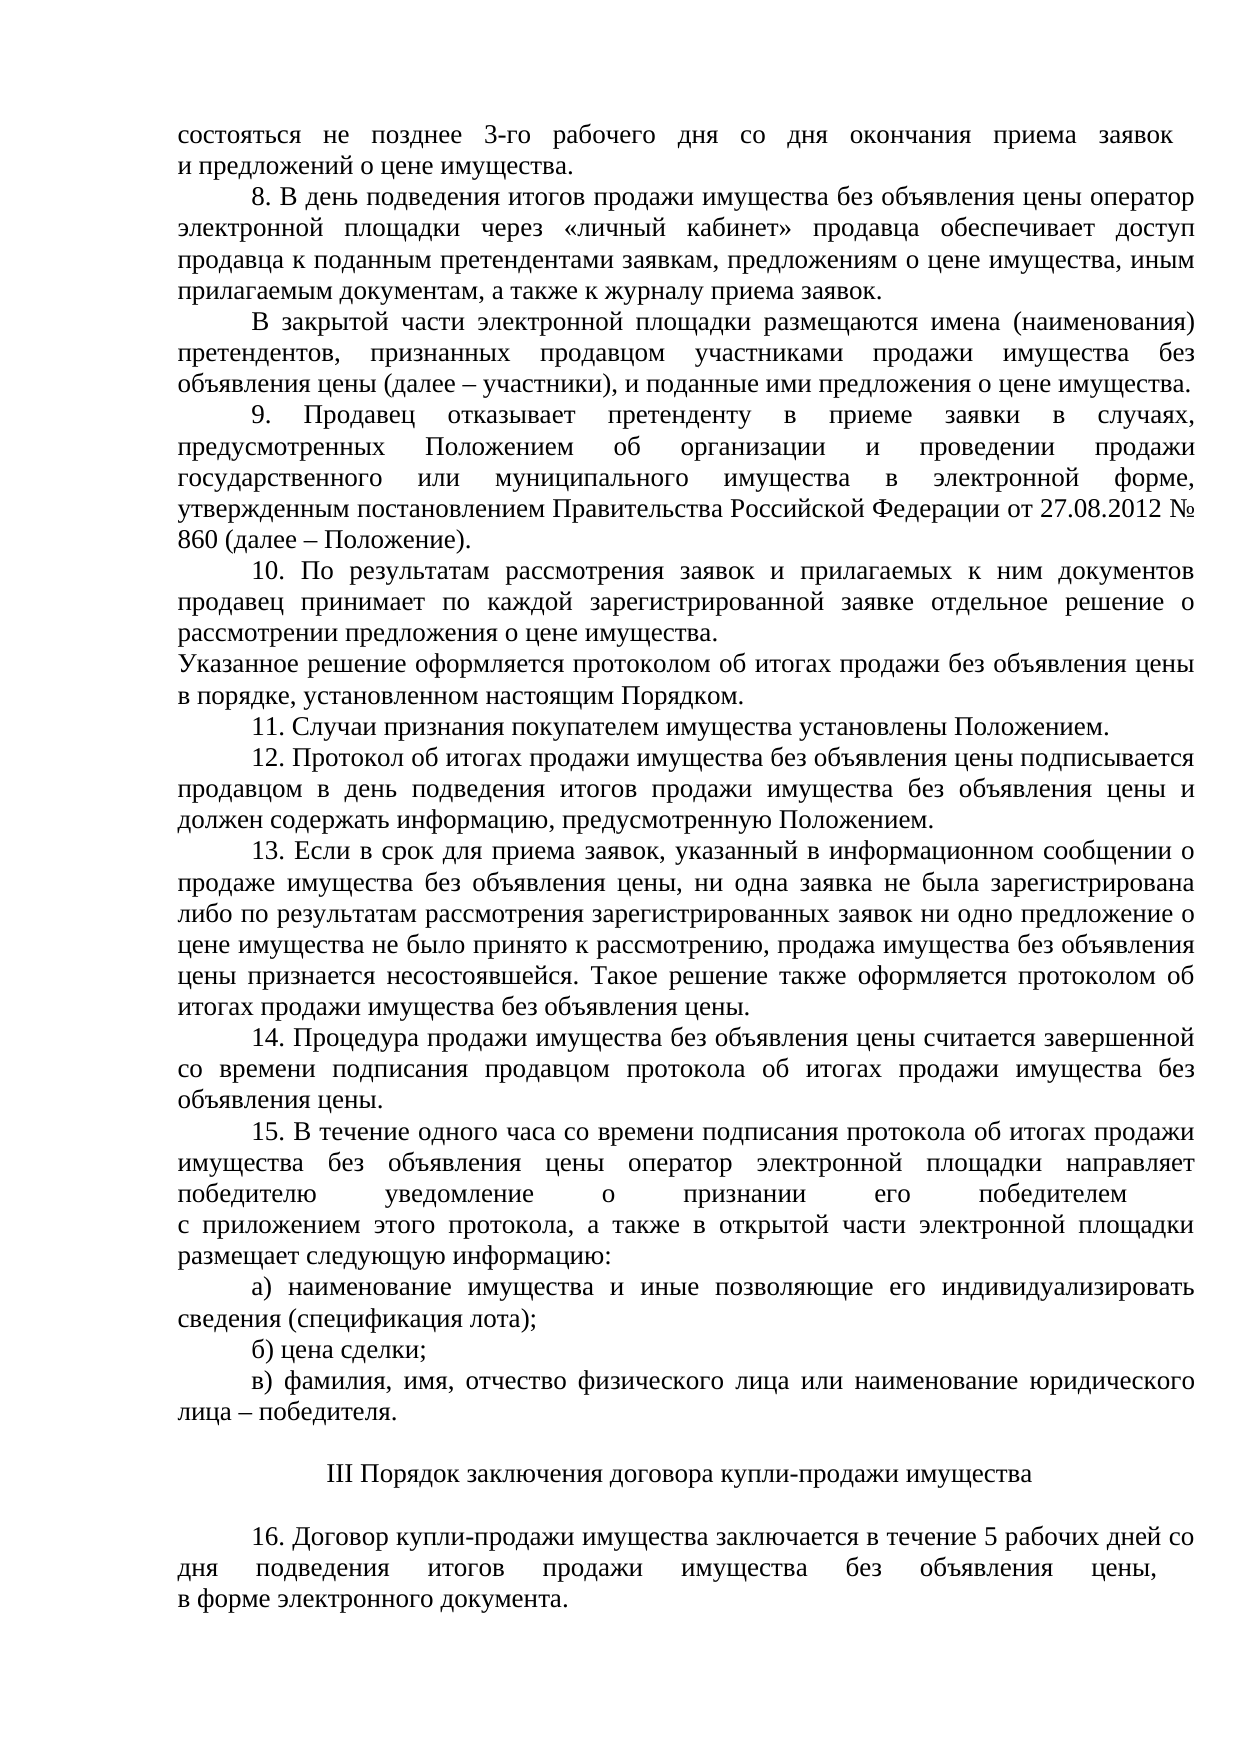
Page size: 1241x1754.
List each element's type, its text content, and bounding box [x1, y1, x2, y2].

text III Порядок заключения договора купли-продажи имущества [177, 1457, 1196, 1488]
text а) наименование имущества и иные позволяющие его индивидуализировать сведения (спецификация лота); [177, 1271, 1196, 1333]
text 12. Протокол об итогах продажи имущества без объявления цены подписывается продавцом в день подведения итогов продажи имущества без объявления цены и должен содержать информацию, предусмотренную Положением. [177, 741, 1196, 834]
text 11. Случаи признания покупателем имущества установлены Положением. [177, 710, 1196, 741]
text 15. В течение одного часа со времени подписания протокола об итогах продажи имущества без объявления цены оператор электронной площадки направляет победителю уведомление о признании его победителем с приложением этого протокола, а также в открытой части электронной площадки размещает следующую информацию: [177, 1115, 1196, 1271]
text 10. По результатам рассмотрения заявок и прилагаемых к ним документов продавец принимает по каждой зарегистрированной заявке отдельное решение о рассмотрении предложения о цене имущества. [177, 554, 1196, 648]
text В закрытой части электронной площадки размещаются имена (наименования) претендентов, признанных продавцом участниками продажи имущества без объявления цены (далее – участники), и поданные ими предложения о цене имущества. [177, 305, 1196, 398]
text 13. Если в срок для приема заявок, указанный в информационном сообщении о продаже имущества без объявления цены, ни одна заявка не была зарегистрирована либо по результатам рассмотрения зарегистрированных заявок ни одно предложение о цене имущества не было принято к рассмотрению, продажа имущества без объявления цены признается несостоявшейся. Такое решение также оформляется протоколом об итогах продажи имущества без объявления цены. [177, 834, 1196, 1021]
text 8. В день подведения итогов продажи имущества без объявления цены оператор электронной площадки через «личный кабинет» продавца обеспечивает доступ продавца к поданным претендентами заявкам, предложениям о цене имущества, иным прилагаемым документам, а также к журналу приема заявок. [177, 180, 1196, 305]
text в) фамилия, имя, отчество физического лица или наименование юридического лица – победителя. [177, 1364, 1196, 1426]
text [177, 118, 1196, 180]
text 9. Продавец отказывает претенденту в приеме заявки в случаях, предусмотренных Положением об организации и проведении продажи государственного или муниципального имущества в электронной форме, утвержденным постановлением Правительства Российской Федерации от 27.08.2012 № 860 (далее – Положение). [177, 398, 1196, 554]
text 16. Договор купли-продажи имущества заключается в течение 5 рабочих дней со дня подведения итогов продажи имущества без объявления цены, в форме электронного документа. [177, 1520, 1196, 1613]
text 14. Процедура продажи имущества без объявления цены считается завершенной со времени подписания продавцом протокола об итогах продажи имущества без объявления цены. [177, 1021, 1196, 1115]
text Указанное решение оформляется протоколом об итогах продажи без объявления цены в порядке, установленном настоящим Порядком. [177, 648, 1196, 710]
text б) цена сделки; [177, 1333, 1196, 1364]
